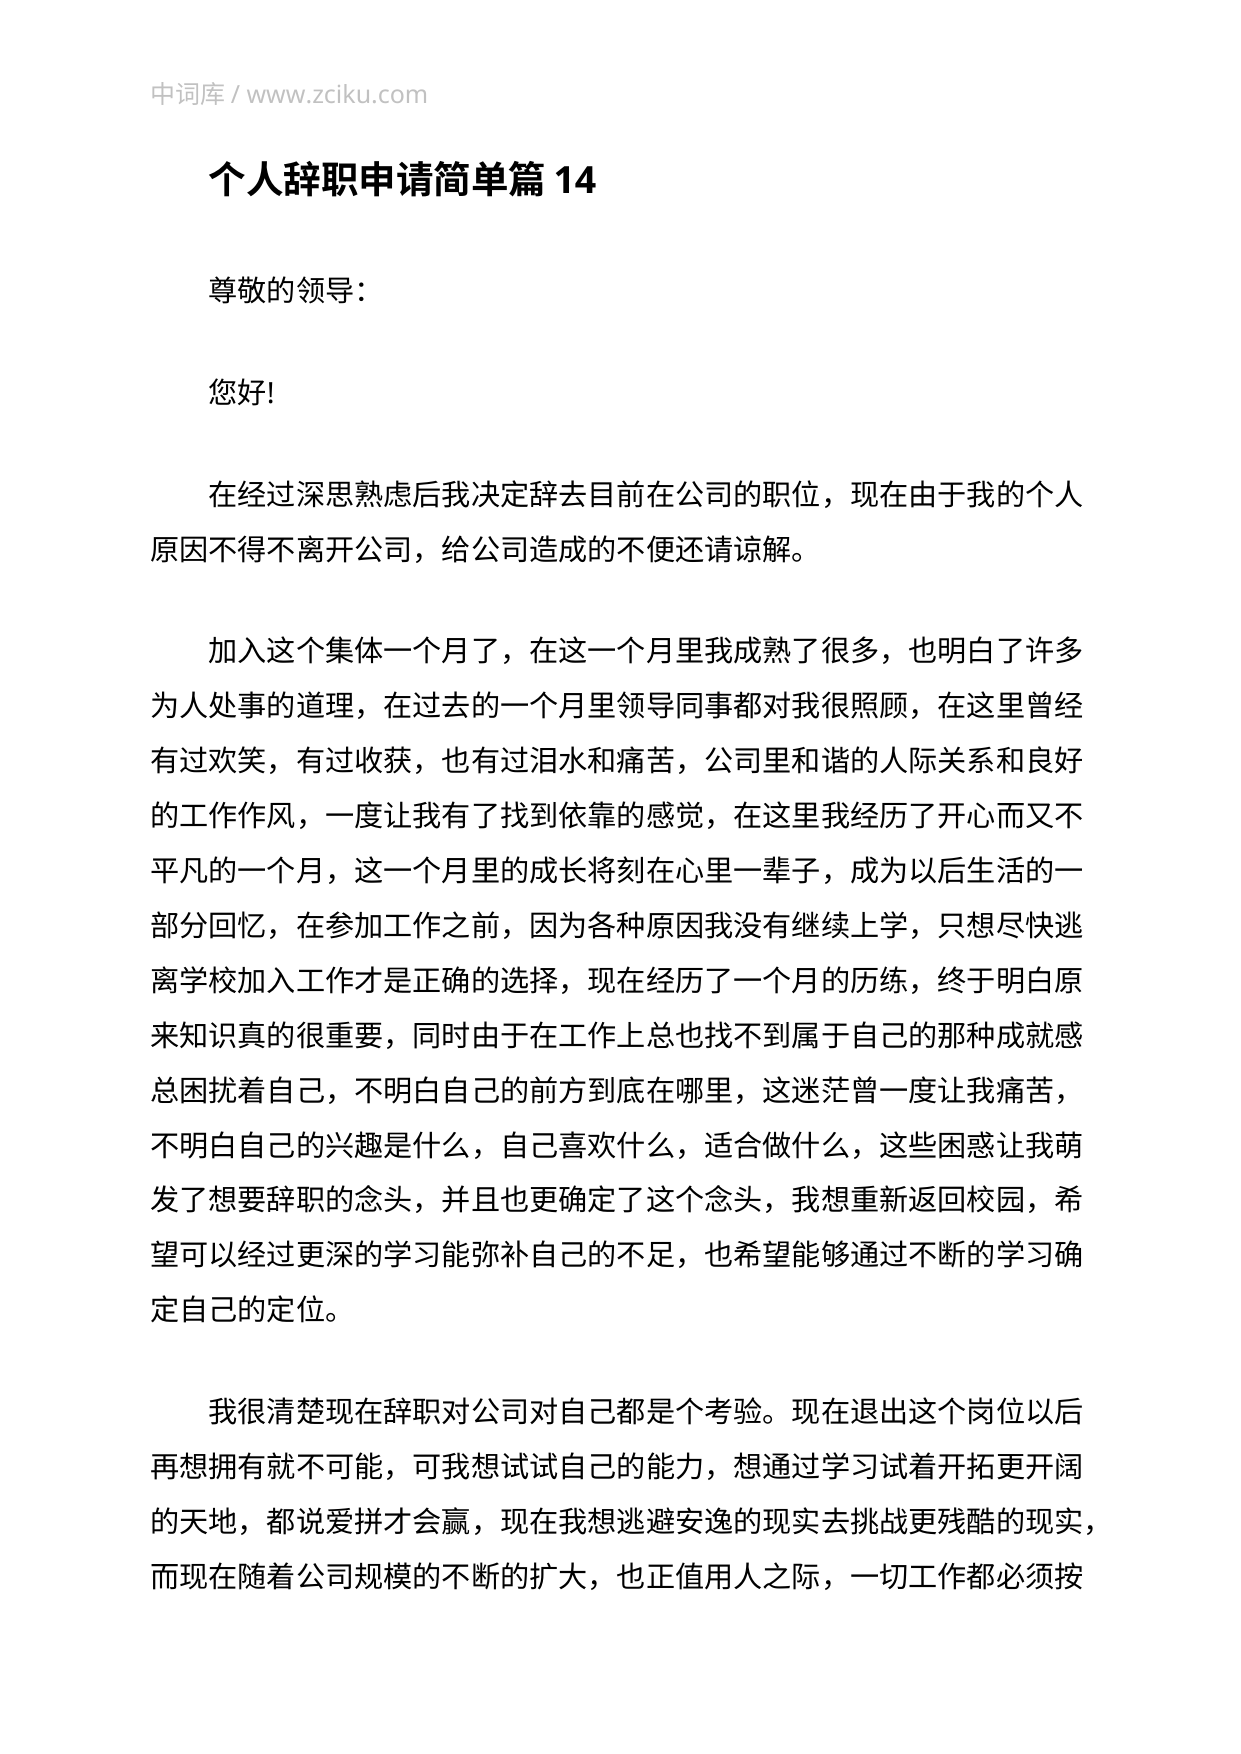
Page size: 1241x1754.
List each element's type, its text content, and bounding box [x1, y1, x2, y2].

text 您好! [150, 369, 1090, 412]
text 在经过深思熟虑后我决定辞去目前在公司的职位，现在由于我的个人原因不得不离开公司，给公司造成的不便还请谅解。 [150, 471, 1090, 568]
text 加入这个集体一个月了，在这一个月里我成熟了很多，也明白了许多为人处事的道理，在过去的一个月里领导同事都对我很照顾，在这里曾经有过欢笑，有过收获，也有过泪水和痛苦，公司里和谐的人际关系和良好的工作作风，一度让我有了找到依靠的感觉，在这里我经历了开心而又不平凡的一个月，这一个月里的成长将刻在心里一辈子，成为以后生活的一部分回忆，在参加工作之前，因为各种原因我没有继续上学，只想尽快逃离学校加入工作才是正确的选择，现在经历了一个月的历练，终于明白原来知识真的很重要，同时由于在工作上总也找不到属于自己的那种成就感总困扰着自己，不明白自己的前方到底在哪里，这迷茫曾一度让我痛苦，不明白自己的兴趣是什么，自己喜欢什么，适合做什么，这些困惑让我萌发了想要辞职的念头，并且也更确定了这个念头，我想重新返回校园，希望可以经过更深的学习能弥补自己的不足，也希望能够通过不断的学习确定自己的定位。 [150, 628, 1090, 1329]
text 尊敬的领导： [150, 268, 1090, 310]
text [150, 1388, 1090, 1596]
text 个人辞职申请简单篇14 [150, 150, 1090, 204]
